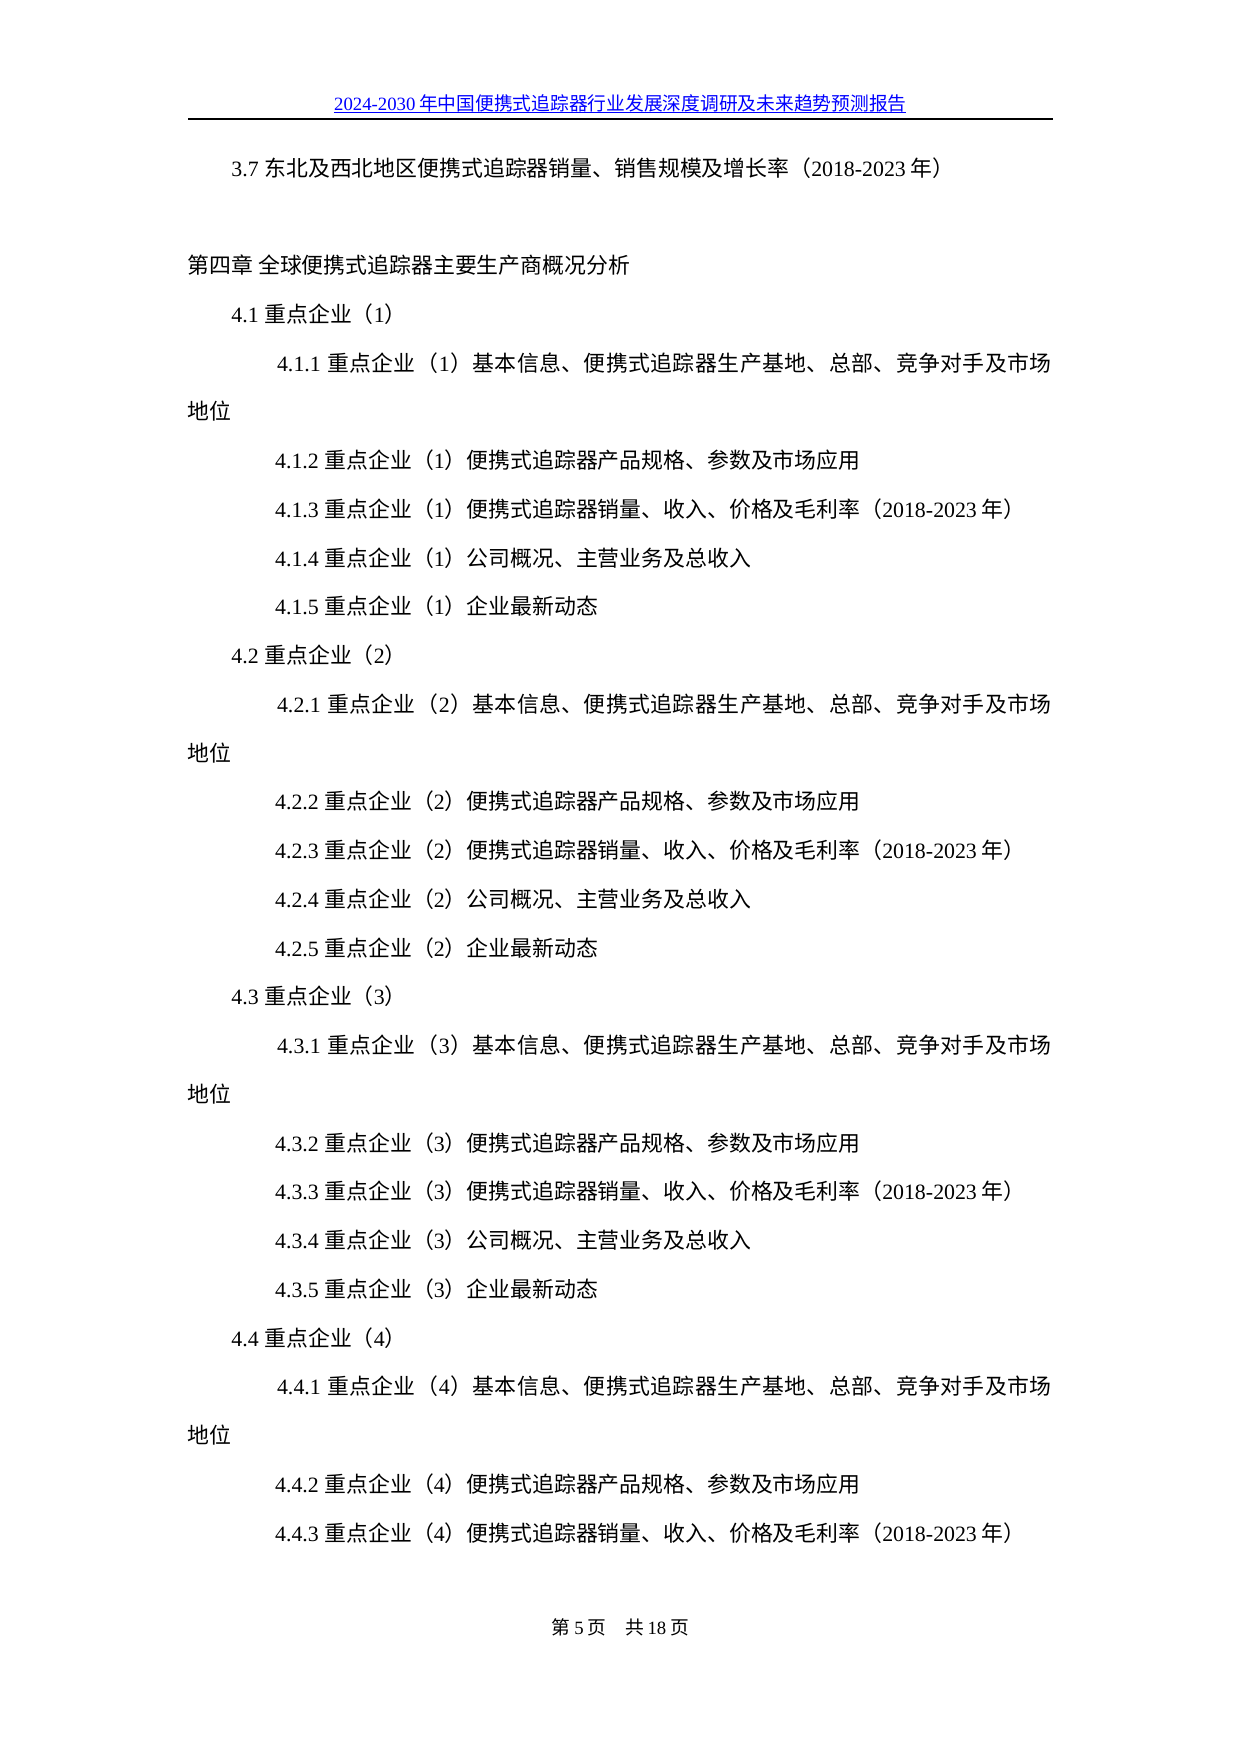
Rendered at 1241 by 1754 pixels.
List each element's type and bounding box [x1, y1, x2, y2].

text [187, 150, 1053, 1548]
